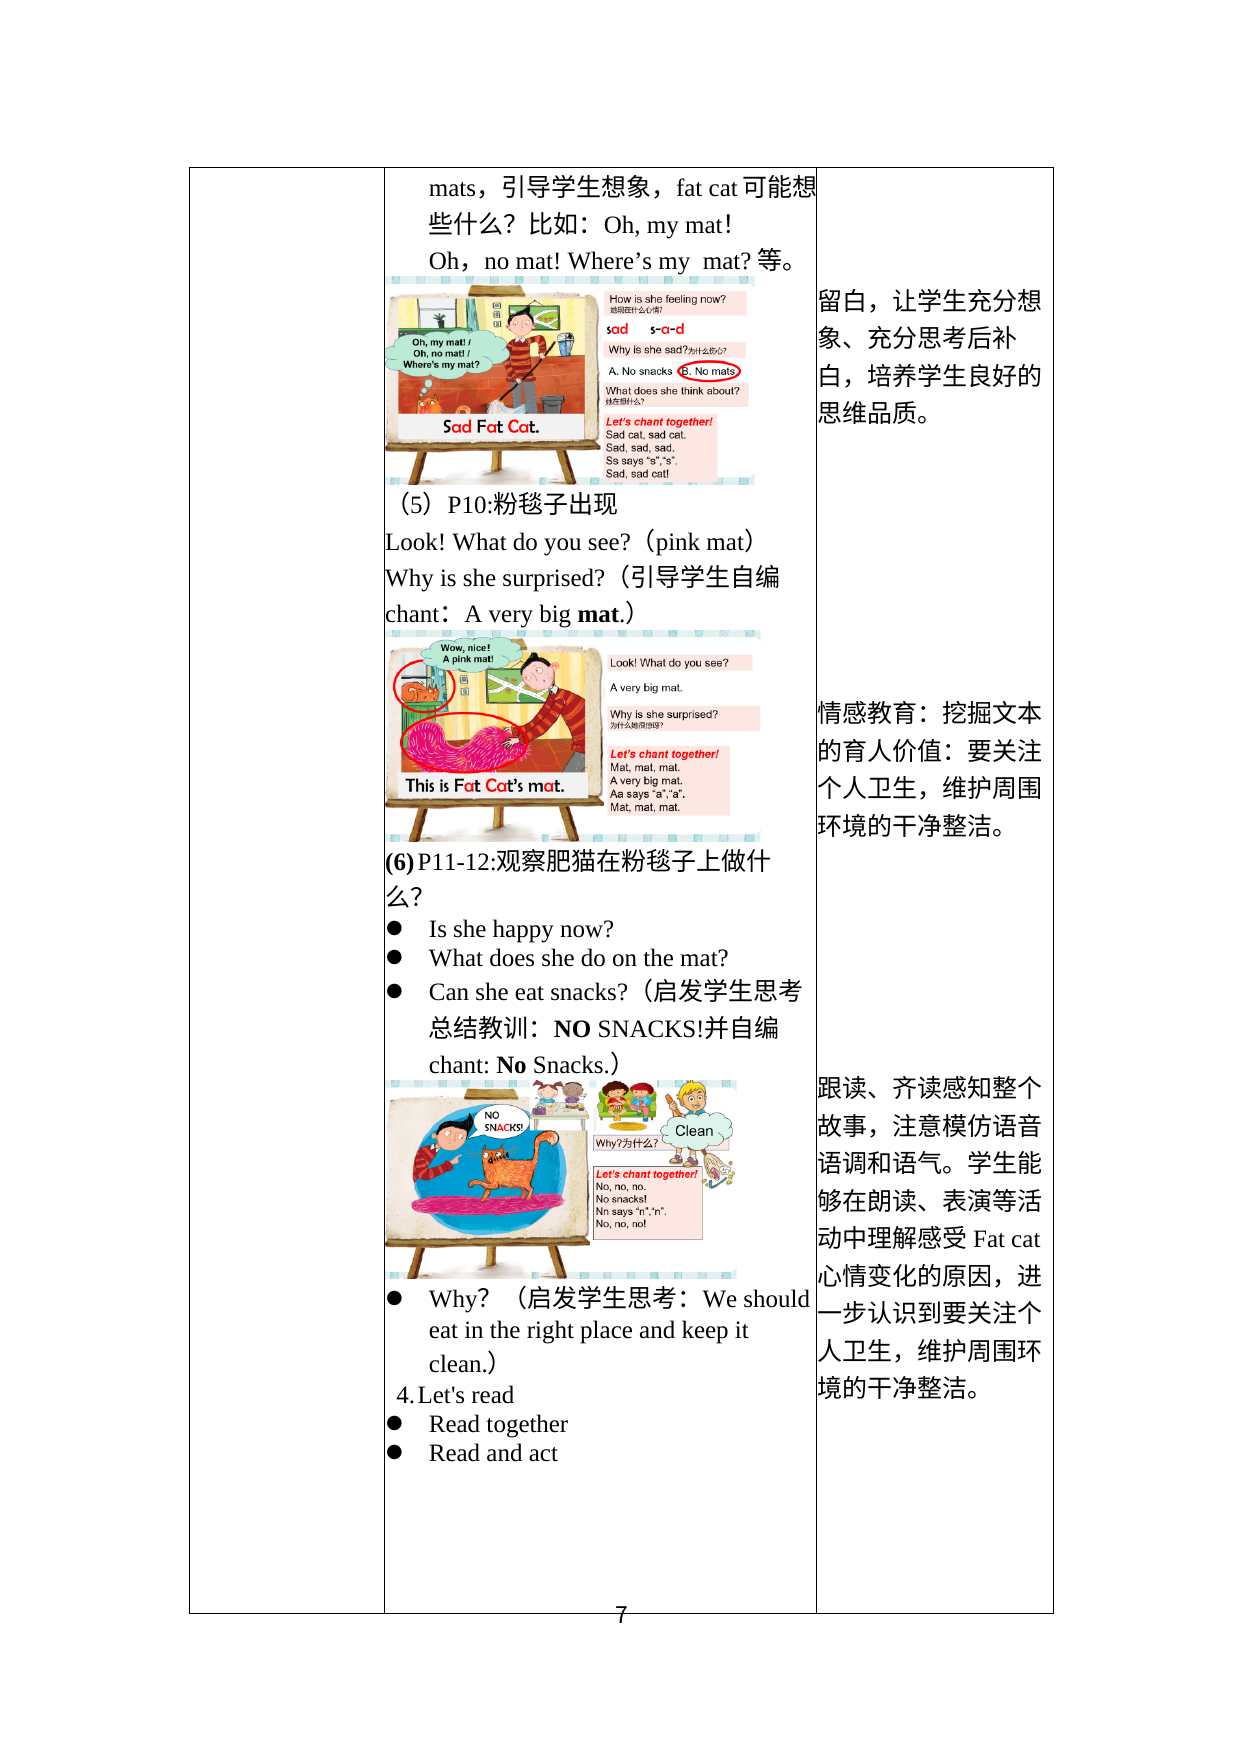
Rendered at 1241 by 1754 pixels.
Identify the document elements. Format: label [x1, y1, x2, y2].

table_cell [385, 168, 816, 1613]
picture [385, 630, 761, 842]
picture [385, 276, 755, 485]
picture [385, 1080, 737, 1279]
table_cell [817, 168, 1053, 1613]
table_cell [190, 168, 384, 1613]
